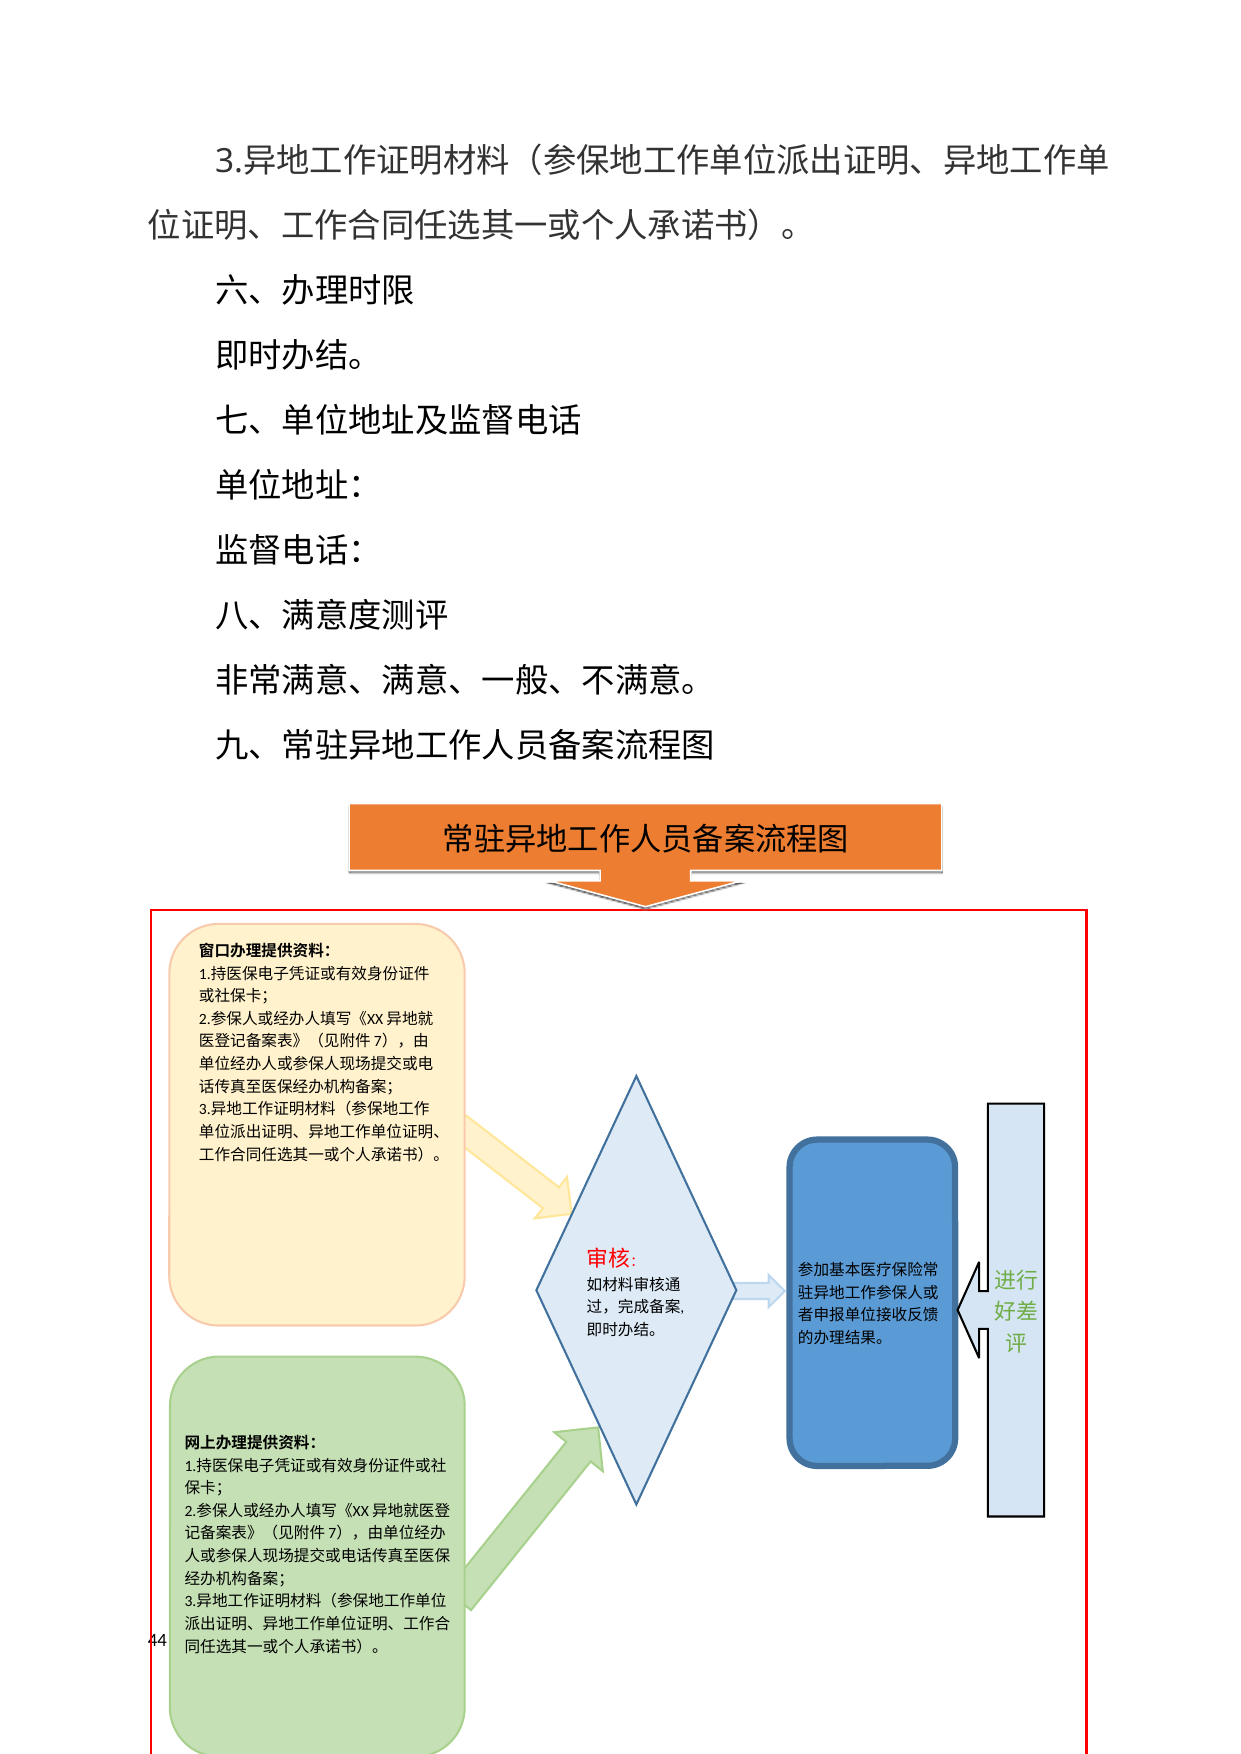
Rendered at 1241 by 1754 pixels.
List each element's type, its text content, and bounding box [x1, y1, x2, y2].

text 监督电话： [148, 515, 1122, 580]
text 非常满意、满意、一般、不满意。 [148, 645, 1122, 710]
text 即时办结。 [148, 320, 1122, 385]
text 八、满意度测评 [148, 580, 1122, 645]
text 3.异地工作证明材料（参保地工作单位派出证明、异地工作单位证明、工作合同任选其一或个人承诺书）。 [148, 125, 1122, 255]
text 六、办理时限 [148, 255, 1122, 320]
text 七、单位地址及监督电话 [148, 385, 1122, 450]
text 单位地址： [148, 450, 1122, 515]
text 九、常驻异地工作人员备案流程图 [148, 710, 1122, 775]
